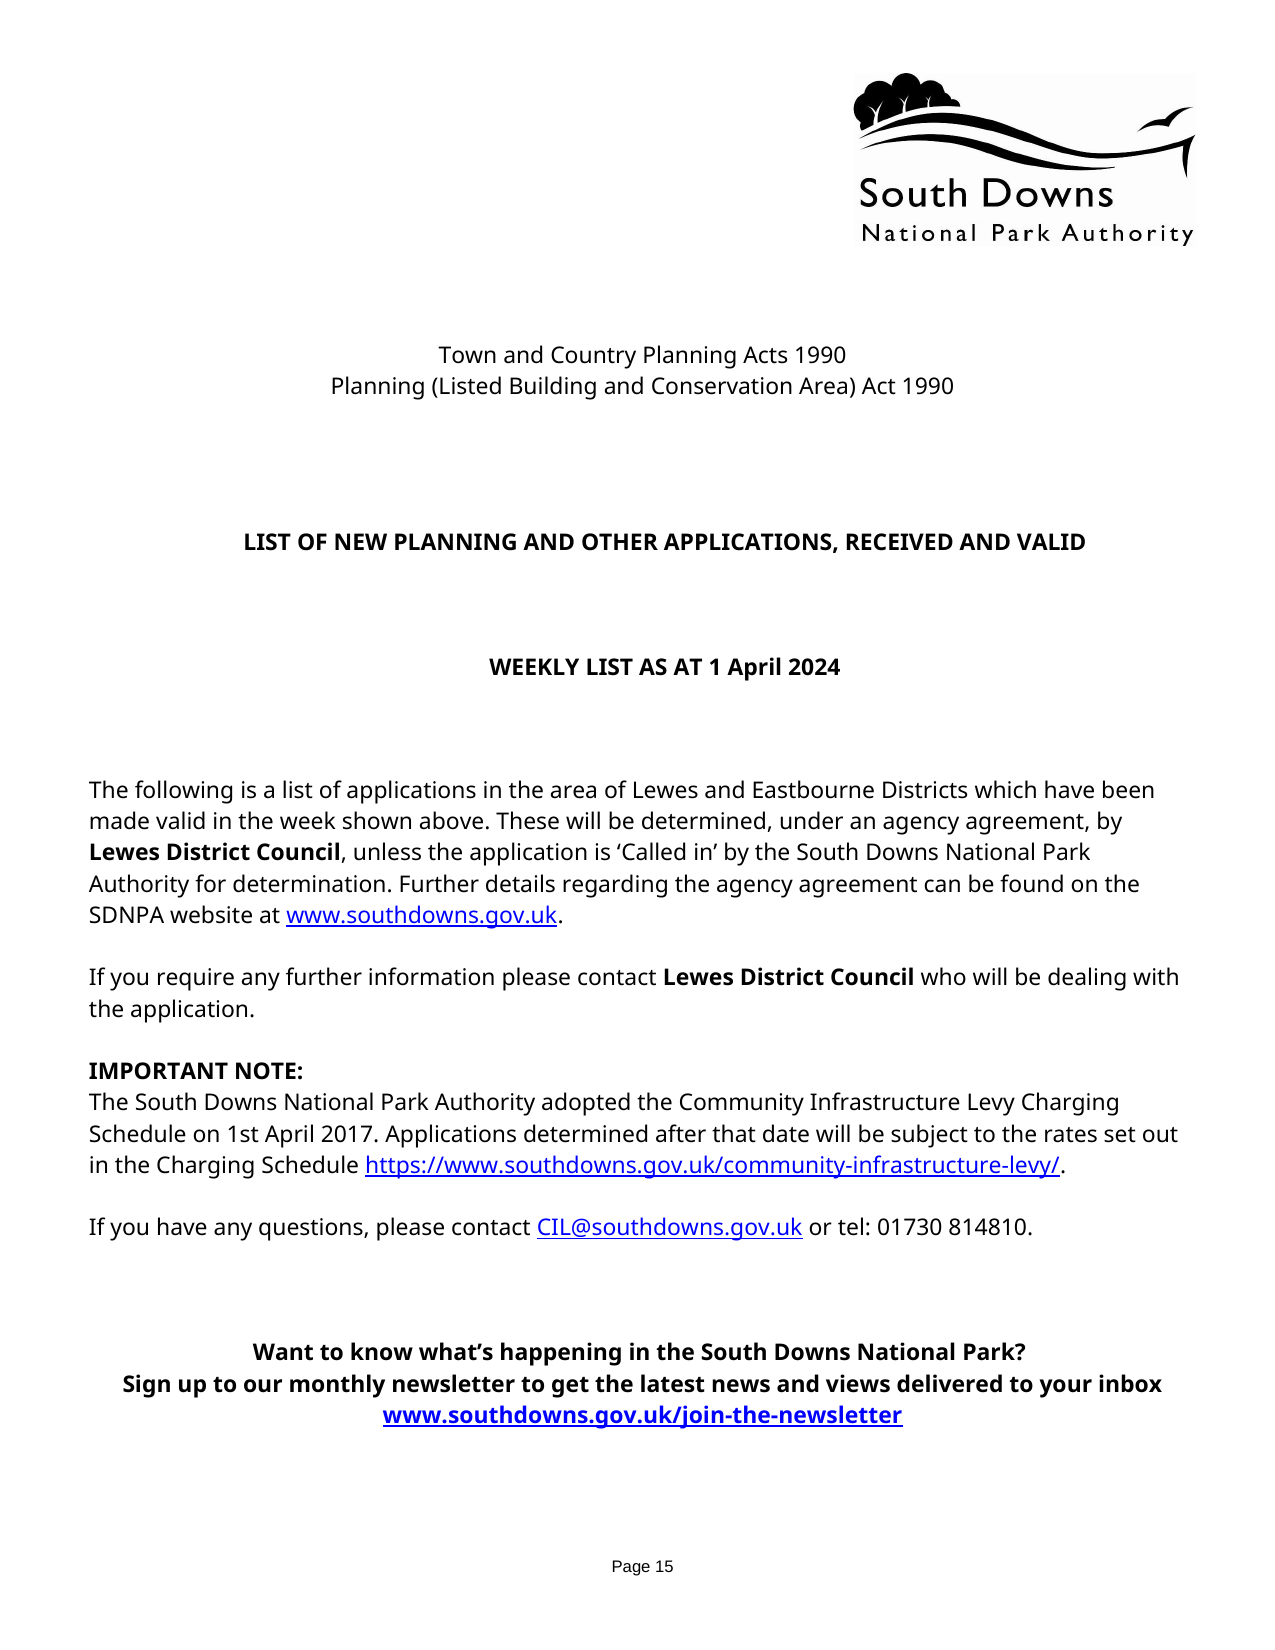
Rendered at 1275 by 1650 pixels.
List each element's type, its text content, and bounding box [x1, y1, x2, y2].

text Town and Country Planning Acts 1990 [89, 339, 1196, 370]
picture [853, 73, 1197, 246]
text Planning (Listed Building and Conservation Area) Act 1990 [89, 370, 1196, 401]
text www.southdowns.gov.uk/join-the-newsletter [89, 1399, 1196, 1430]
text WEEKLY LIST AS AT 1 April 2024 [89, 651, 1241, 683]
text Want to know what’s happening in the South Downs National Park? Sign up to our monthly newsletter to get the latest news and views delivered to your inbox [89, 1336, 1196, 1399]
text If you have any questions, please contact CIL@southdowns.gov.uk or tel: 01730 814810. [89, 1211, 1196, 1243]
text The following is a list of applications in the area of Lewes and Eastbourne Districts which have been made valid in the week shown above. These will be determined, under an agency agreement, by Lewes District Council, unless the application is ‘Called in’ by the South Downs National Park Authority for determination. Further details regarding the agency agreement can be found on the SDNPA website at www.southdowns.gov.uk. [89, 774, 1196, 930]
text IMPORTANT NOTE: [89, 1055, 1196, 1086]
text LIST OF NEW PLANNING AND OTHER APPLICATIONS, RECEIVED AND VALID [89, 526, 1241, 558]
text If you require any further information please contact Lewes District Council who will be dealing with the application. [89, 961, 1196, 1024]
text The South Downs National Park Authority adopted the Community Infrastructure Levy Charging Schedule on 1st April 2017. Applications determined after that date will be subject to the rates set out in the Charging Schedule https://www.southdowns.gov.uk/community-infrastructure-levy/. [89, 1086, 1196, 1180]
